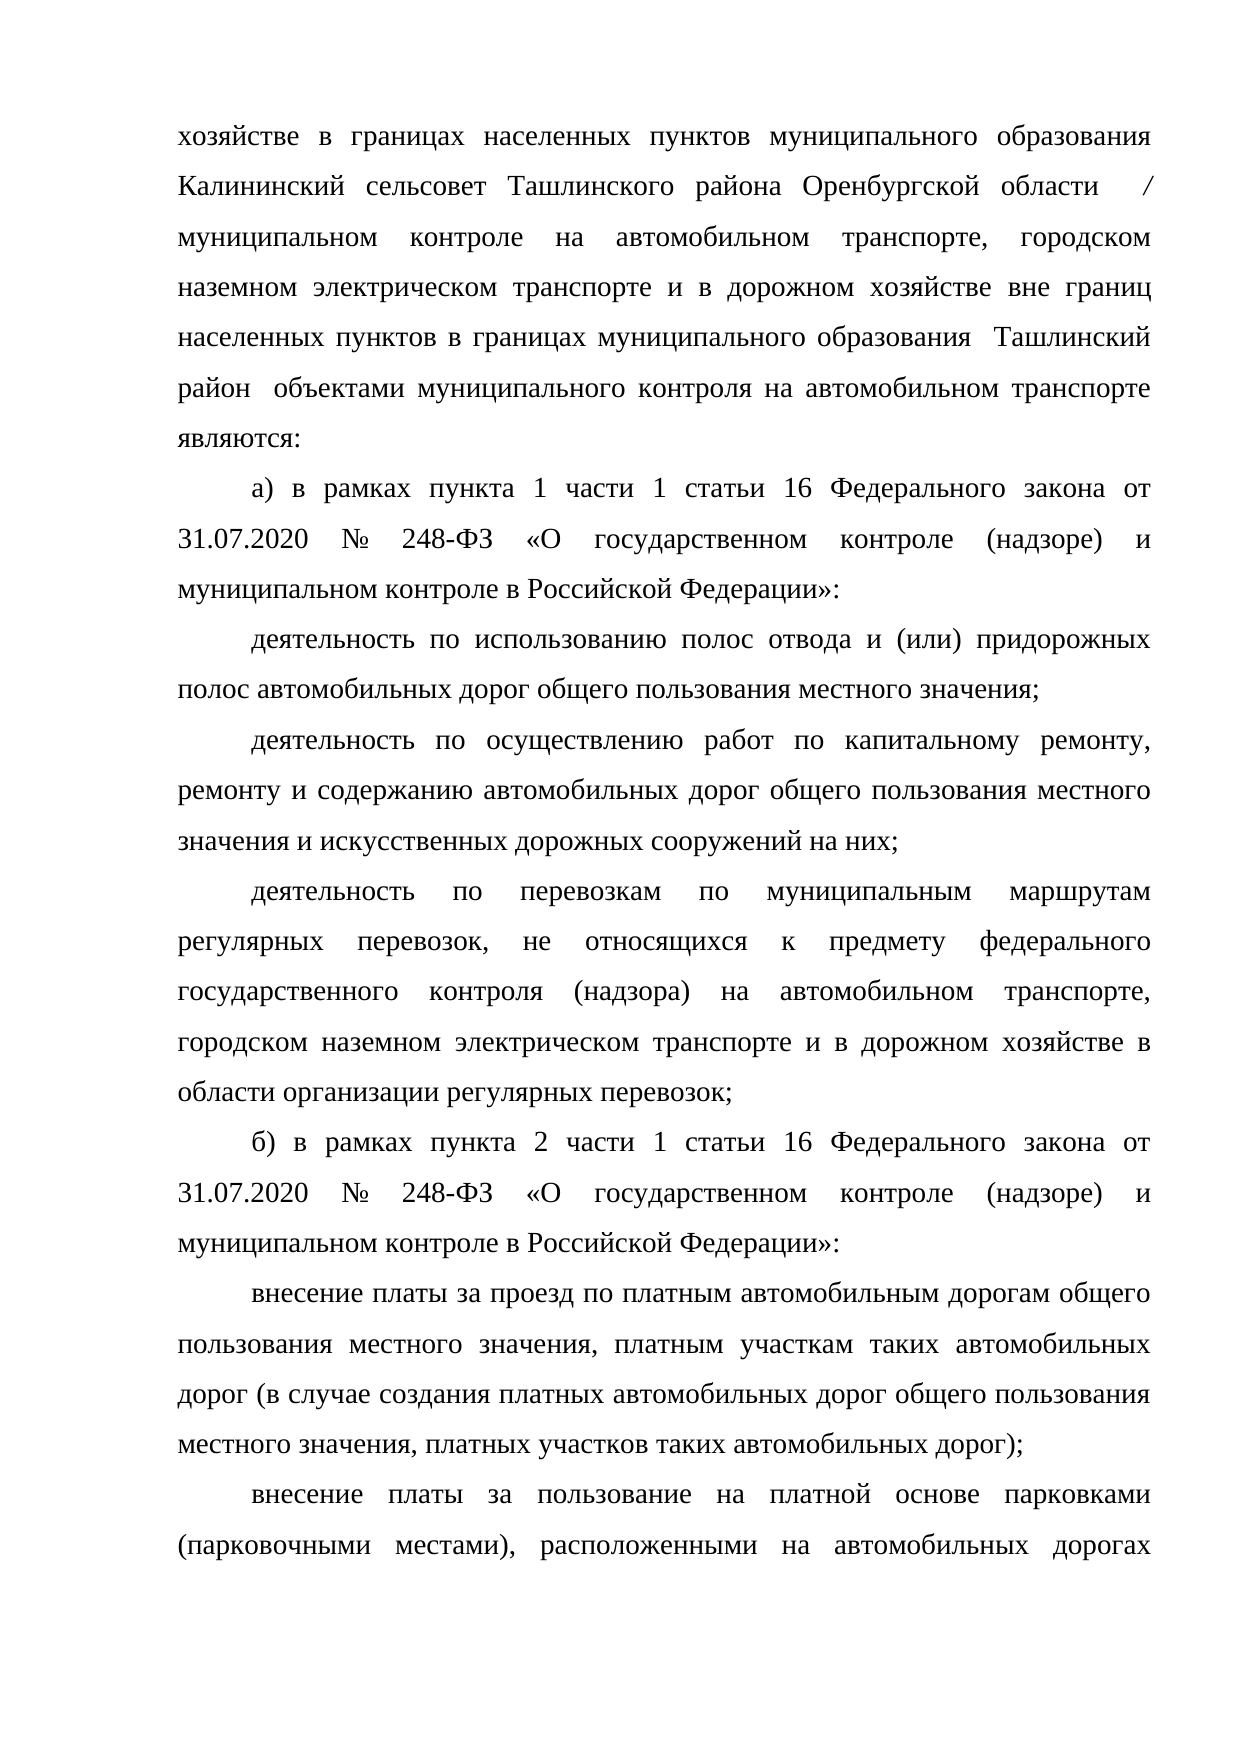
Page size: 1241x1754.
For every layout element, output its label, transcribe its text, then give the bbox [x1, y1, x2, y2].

text деятельность по перевозкам по муниципальным маршрутам регулярных перевозок, не относящихся к предмету федерального государственного контроля (надзора) на автомобильном транспорте, городском наземном электрическом транспорте и в дорожном хозяйстве в области организации регулярных перевозок; [177, 873, 1152, 1108]
text деятельность по использованию полос отвода и (или) придорожных полос автомобильных дорог общего пользования местного значения; [177, 621, 1152, 705]
text а) в рамках пункта 1 части 1 статьи 16 Федерального закона от 31.07.2020 № 248-ФЗ «О государственном контроле (надзоре) и муниципальном контроле в Российской Федерации»: [177, 470, 1152, 604]
text б) в рамках пункта 2 части 1 статьи 16 Федерального закона от 31.07.2020 № 248-ФЗ «О государственном контроле (надзоре) и муниципальном контроле в Российской Федерации»: [177, 1124, 1152, 1259]
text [177, 1477, 1152, 1561]
text внесение платы за проезд по платным автомобильным дорогам общего пользования местного значения, платным участкам таких автомобильных дорог (в случае создания платных автомобильных дорог общего пользования местного значения, платных участков таких автомобильных дорог); [177, 1275, 1152, 1460]
text деятельность по осуществлению работ по капитальному ремонту, ремонту и содержанию автомобильных дорог общего пользования местного значения и искусственных дорожных сооружений на них; [177, 722, 1152, 856]
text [177, 118, 1152, 454]
